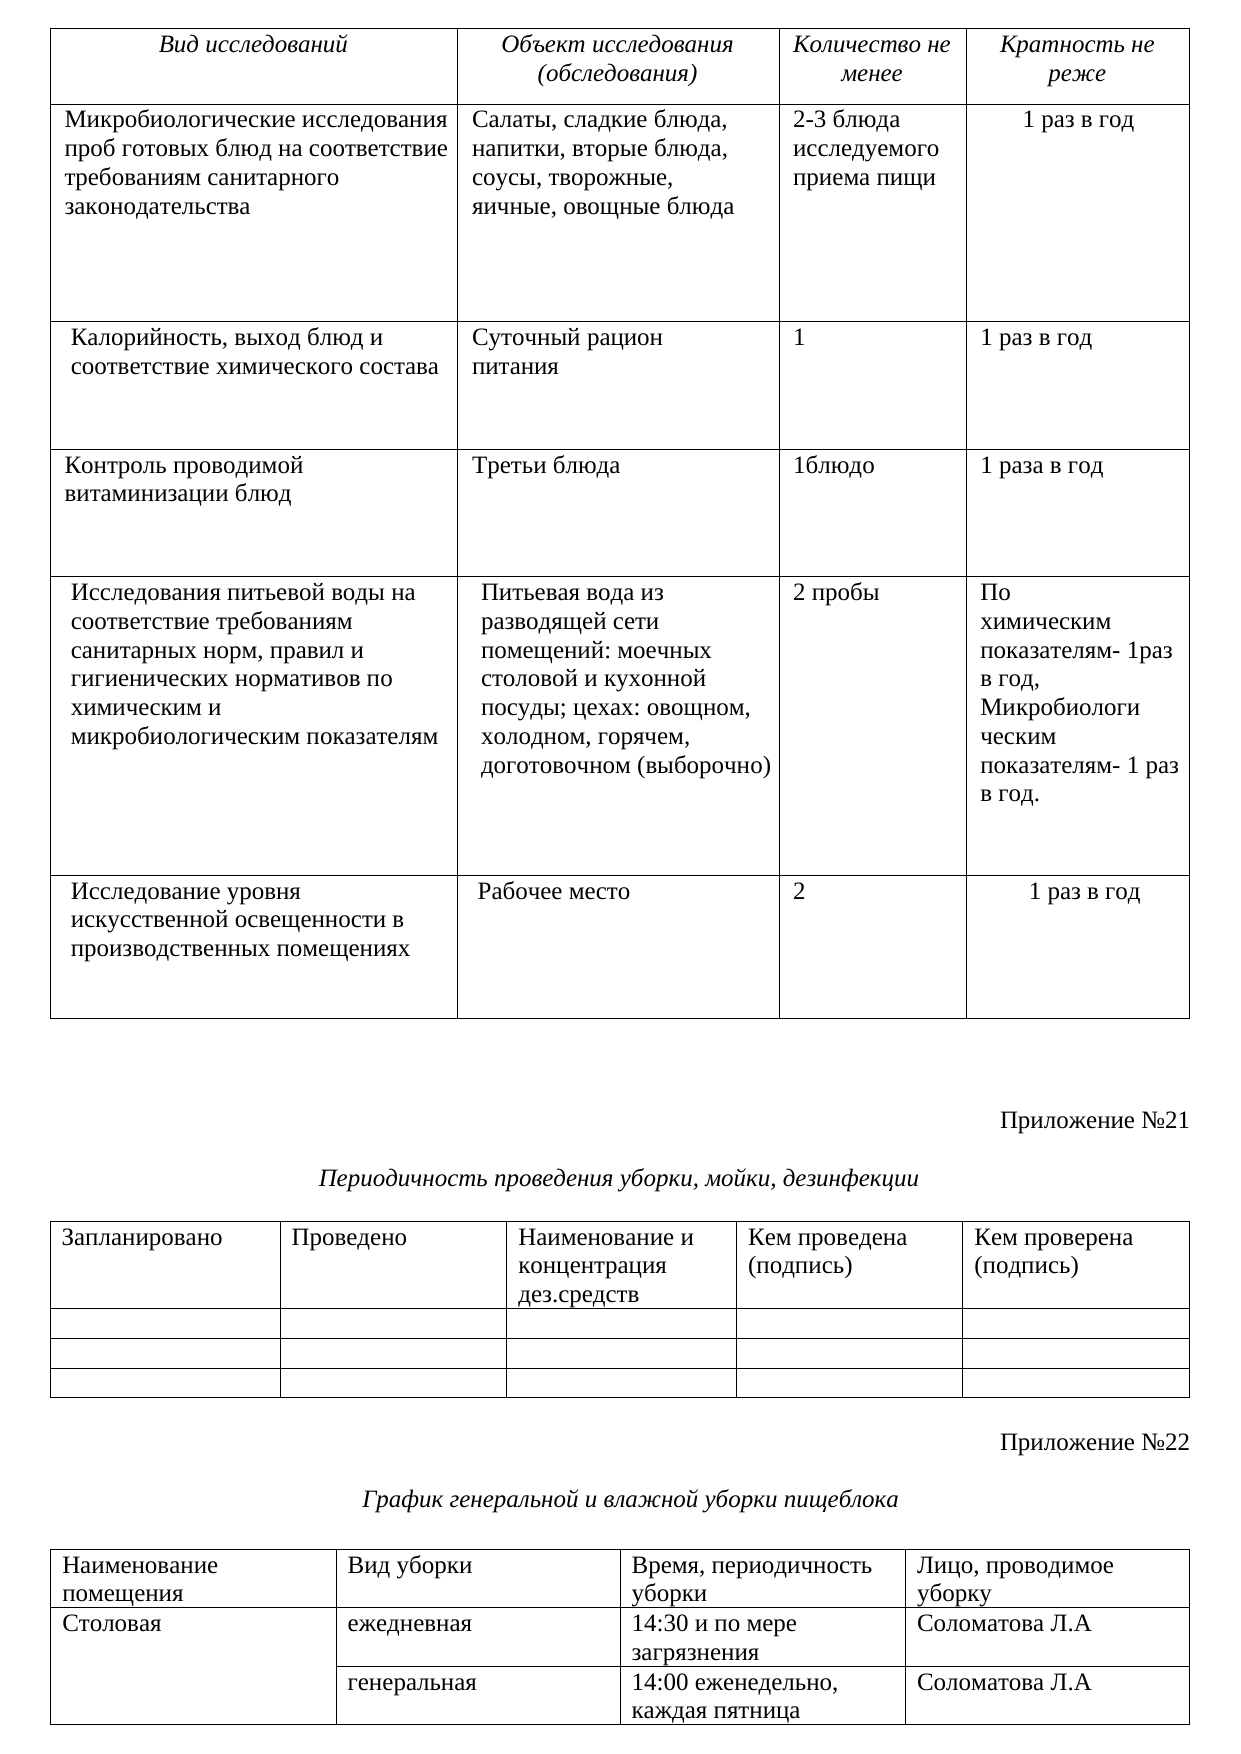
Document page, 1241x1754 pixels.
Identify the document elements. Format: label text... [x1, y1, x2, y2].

table_cell [507, 1339, 736, 1367]
table_cell 2 пробы [780, 577, 966, 875]
table_cell Микробиологические исследования проб готовых блюд на соответствие требованиям санитарного законодательства [51, 105, 457, 321]
table_cell Соломатова Л.А [906, 1608, 1189, 1666]
text Приложение №22 [50, 1427, 1190, 1456]
table_cell Соломатова Л.А [906, 1667, 1189, 1724]
table_header Кратность не реже [967, 29, 1189, 103]
table_cell Рабочее место [458, 876, 779, 1018]
table_header Наименование и концентрация дез.средств [507, 1222, 736, 1308]
table_cell [963, 1369, 1189, 1397]
table_cell [507, 1369, 736, 1397]
table_cell Исследование уровня искусственной освещенности в производственных помещениях [51, 876, 457, 1018]
table_cell Контроль проводимой витаминизации блюд [51, 450, 457, 576]
table_cell [51, 1369, 280, 1397]
table_header Количество не менее [780, 29, 966, 103]
table_header Наименование помещения [51, 1550, 336, 1607]
table_header Вид исследований [51, 29, 457, 103]
table_cell По химическим показателям- 1раз в год, Микробиологи ческим показателям- 1 раз в год. [967, 577, 1189, 875]
table_cell 1 раз в год [967, 876, 1189, 1018]
table_cell [737, 1339, 962, 1367]
table_cell [737, 1309, 962, 1338]
table_cell Питьевая вода из разводящей сети помещений: моечных столовой и кухонной посуды; цехах: овощном, холодном, горячем, доготовочном (выборочно) [458, 577, 779, 875]
table_cell Калорийность, выход блюд и соответствие химического состава [51, 322, 457, 449]
text Периодичность проведения уборки, мойки, дезинфекции [50, 1163, 1190, 1192]
table_cell [281, 1339, 506, 1367]
table_cell Исследования питьевой воды на соответствие требованиям санитарных норм, правил и гигиенических нормативов по химическим и микробиологическим показателям [51, 577, 457, 875]
table_cell [737, 1369, 962, 1397]
table_cell Третьи блюда [458, 450, 779, 576]
table_header Проведено [281, 1222, 506, 1308]
table_cell 1 раза в год [967, 450, 1189, 576]
table_cell Салаты, сладкие блюда, напитки, вторые блюда, соусы, творожные, яичные, овощные блюда [458, 105, 779, 321]
table_cell 2 [780, 876, 966, 1018]
text Приложение №21 [50, 1077, 1190, 1134]
text График генеральной и влажной уборки пищеблока [73, 1484, 1190, 1513]
table_cell Столовая [51, 1608, 336, 1724]
table_cell ежедневная [337, 1608, 620, 1666]
table_header Время, периодичность уборки [621, 1550, 905, 1607]
table_cell 1 раз в год [967, 322, 1189, 449]
table_header Вид уборки [337, 1550, 620, 1607]
table_header Запланировано [51, 1222, 280, 1308]
table_cell 1 [780, 322, 966, 449]
table_cell 1 раз в год [967, 105, 1189, 321]
table_cell 2-3 блюда исследуемого приема пищи [780, 105, 966, 321]
table_header Кем проверена (подпись) [963, 1222, 1189, 1308]
table_cell [51, 1339, 280, 1367]
table_cell 14:30 и по мере загрязнения [621, 1608, 905, 1666]
table_header Лицо, проводимое уборку [906, 1550, 1189, 1607]
table_cell [963, 1309, 1189, 1338]
table_cell [281, 1369, 506, 1397]
table_header Кем проведена (подпись) [737, 1222, 962, 1308]
table_cell Суточный рацион питания [458, 322, 779, 449]
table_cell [621, 1667, 905, 1724]
table_cell 1блюдо [780, 450, 966, 576]
table_header Объект исследования (обследования) [458, 29, 779, 103]
table_cell генеральная [337, 1667, 620, 1724]
table_cell [963, 1339, 1189, 1367]
table_cell [507, 1309, 736, 1338]
table_cell [281, 1309, 506, 1338]
table_cell [51, 1309, 280, 1338]
